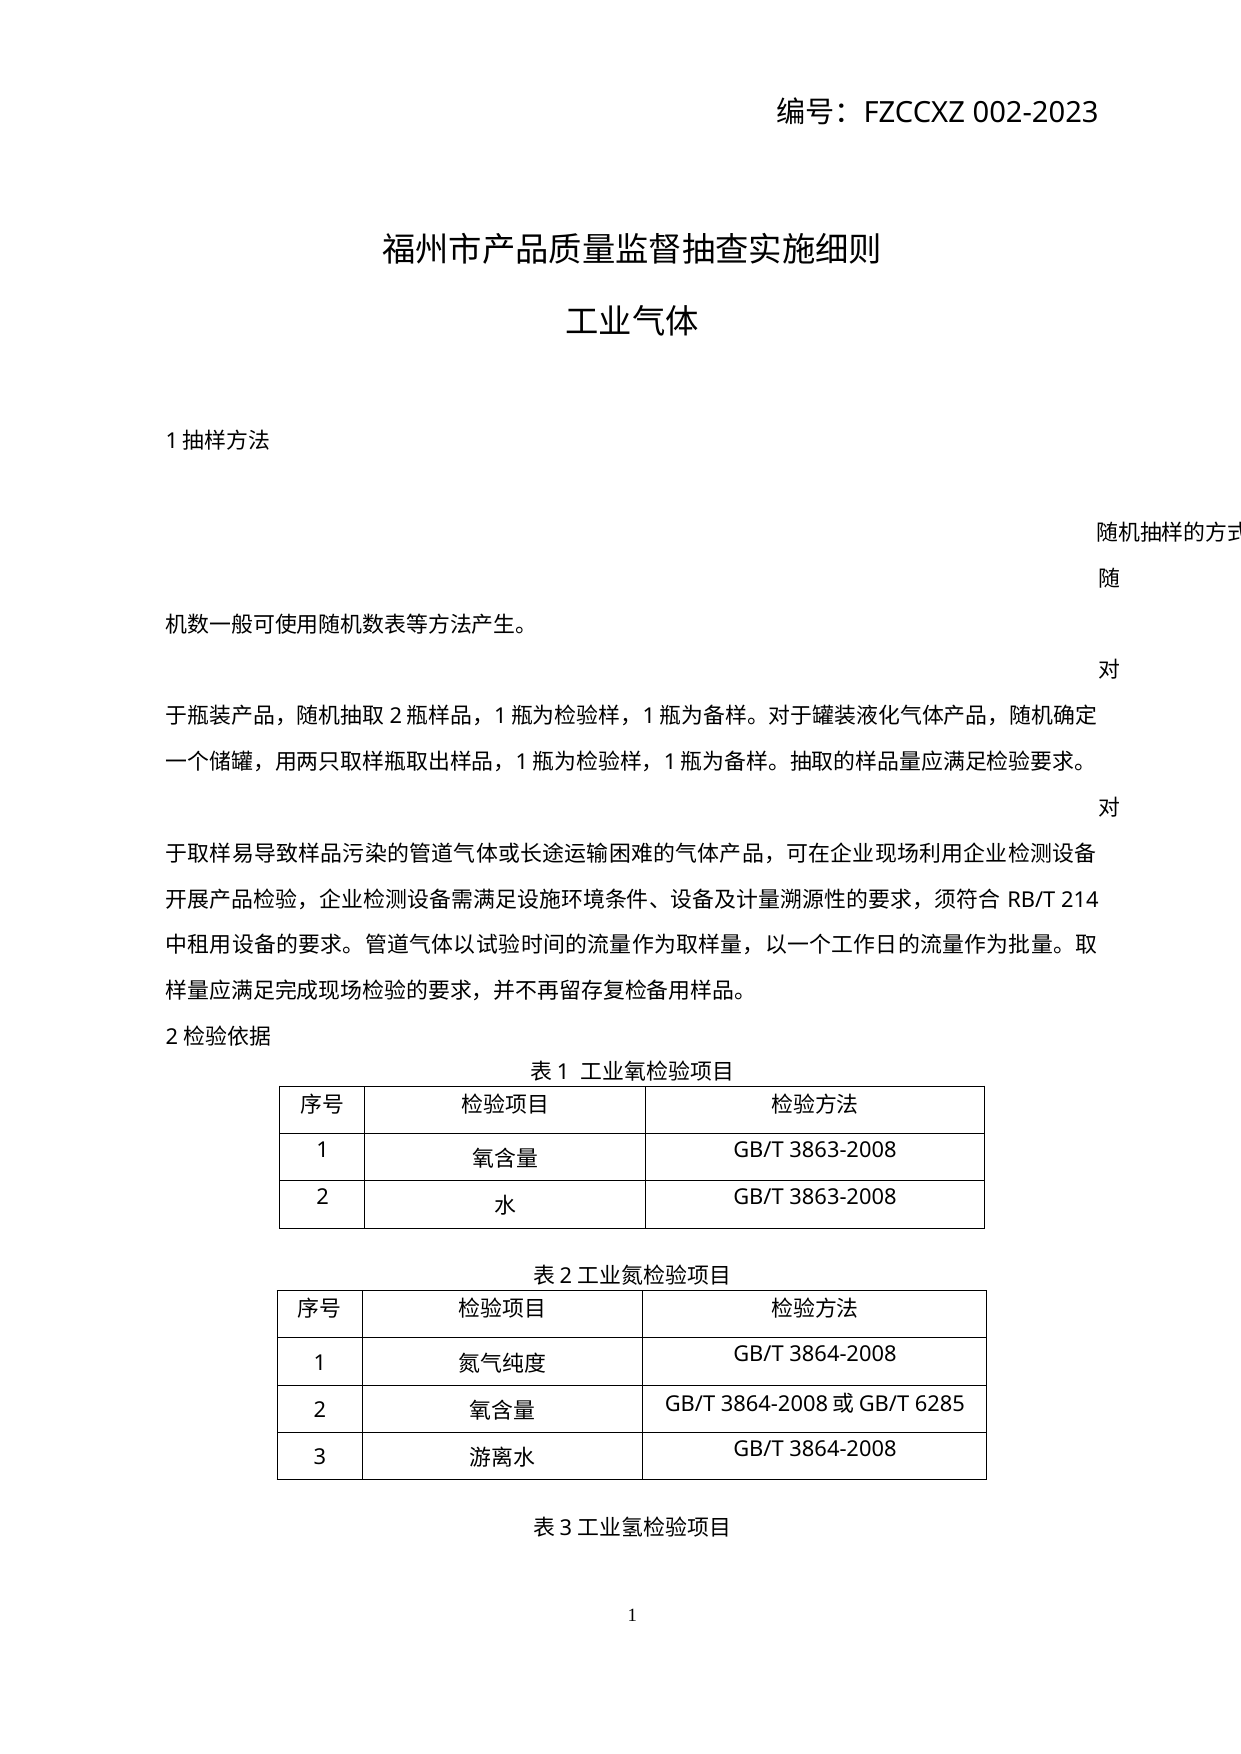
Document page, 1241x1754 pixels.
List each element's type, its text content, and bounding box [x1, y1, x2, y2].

table_header 检验项目 [365, 1087, 645, 1133]
text 工业气体 [165, 295, 1098, 343]
table_cell GB/T 3864-2008或GB/T 6285 [643, 1386, 986, 1432]
table_cell 氧含量 [365, 1134, 645, 1180]
text 1抽样方法 [165, 412, 1098, 458]
table_cell 氮气纯度 [363, 1338, 642, 1384]
text 以随机抽样的方式在被抽样生产者的待销产品中抽取。 [1096, 458, 1240, 549]
text 福州市产品质量监督抽查实施细则 [165, 223, 1098, 271]
table_cell 水 [365, 1181, 645, 1227]
table_cell GB/T 3863-2008 [646, 1181, 984, 1227]
text 表3 工业氢检验项目 [165, 1510, 1098, 1542]
table_cell 游离水 [363, 1433, 642, 1479]
table_cell 2 [278, 1386, 362, 1432]
table_header 检验方法 [646, 1087, 984, 1133]
table_header 检验方法 [643, 1291, 986, 1337]
table_cell 2 [280, 1181, 364, 1227]
text 对于取样易导致样品污染的管道气体或长途运输困难的气体产品，可在企业现场利用企业检测设备开展产品检验，企业检测设备需满足设施环境条件、设备及计量溯源性的要求，须符合RB/T 214中租用设备的要求。管道气体以试验时间的流量作为取样量，以一个工作日的流量作为批量。取样量应满足完成现场检验的要求，并不再留存复检备用样品。 [165, 779, 1098, 1008]
text 2 检验依据 [165, 1008, 1098, 1054]
table_cell 1 [280, 1134, 364, 1180]
table_header 序号 [280, 1087, 364, 1133]
text 随机数一般可使用随机数表等方法产生。 [165, 549, 1098, 641]
table_cell GB/T 3863-2008 [646, 1134, 984, 1180]
table_header 检验项目 [363, 1291, 642, 1337]
table_cell GB/T 3864-2008 [643, 1433, 986, 1479]
table_cell 3 [278, 1433, 362, 1479]
text 表2 工业氮检验项目 [165, 1258, 1098, 1290]
table_cell 氧含量 [363, 1386, 642, 1432]
table_cell GB/T 3864-2008 [643, 1338, 986, 1384]
table_cell 1 [278, 1338, 362, 1384]
text 对于瓶装产品，随机抽取2瓶样品，1瓶为检验样，1瓶为备样。对于罐装液化气体产品，随机确定一个储罐，用两只取样瓶取出样品，1瓶为检验样，1瓶为备样。抽取的样品量应满足检验要求。 [165, 641, 1098, 779]
table_header 序号 [278, 1291, 362, 1337]
text 表1 工业氧检验项目 [165, 1054, 1098, 1086]
